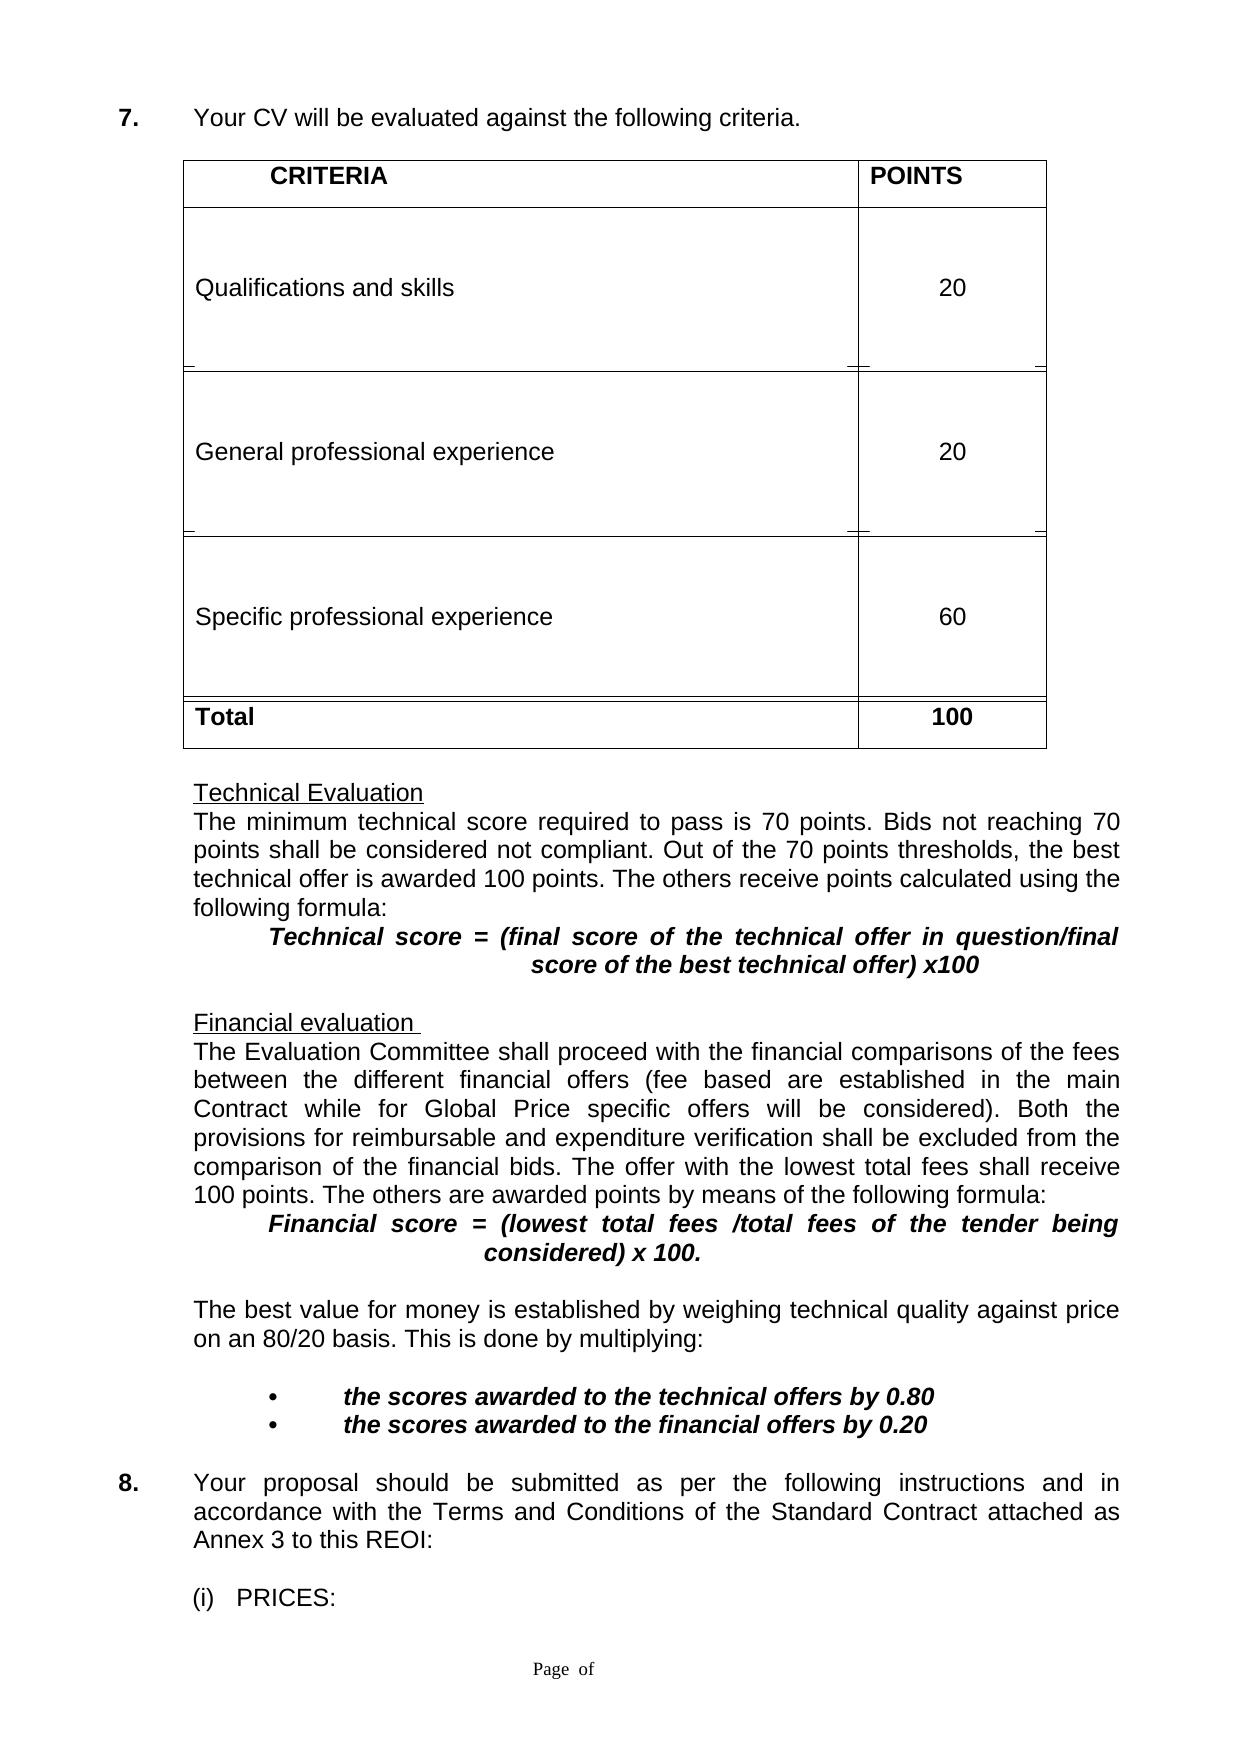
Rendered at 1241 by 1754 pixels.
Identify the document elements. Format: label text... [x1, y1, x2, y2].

text Technical score = (final score of the technical offer in question/final score of the best technical offer) x100 [268, 922, 1122, 979]
table_header CRITERIA [184, 161, 858, 207]
text Financial evaluation [118, 1008, 1122, 1037]
table_cell 20 [859, 372, 1046, 531]
table_cell 60 [859, 537, 1046, 696]
text The minimum technical score required to pass is 70 points. Bids not reaching 70 points shall be considered not compliant. Out of the 70 points thresholds, the best technical offer is awarded 100 points. The others receive points calculated using the following formula: [193, 807, 1122, 922]
text (i) PRICES: [192, 1583, 1122, 1612]
text Technical Evaluation [118, 778, 1122, 807]
text 8. Your proposal should be submitted as per the following instructions and in accordance with the Terms and Conditions of the Standard Contract attached as Annex 3 to this REOI: [118, 1468, 1122, 1554]
text 7. Your CV will be evaluated against the following criteria. [118, 103, 1122, 131]
text • the scores awarded to the financial offers by 0.20 [268, 1410, 1122, 1439]
table_cell 100 [859, 702, 1046, 748]
text The best value for money is established by weighing technical quality against price on an 80/20 basis. This is done by multiplying: [193, 1295, 1122, 1353]
table_cell Total [184, 702, 858, 748]
text • the scores awarded to the technical offers by 0.80 [268, 1382, 1122, 1410]
table_cell General professional experience [184, 372, 858, 531]
table_header POINTS [859, 161, 1046, 207]
table_cell 20 [859, 208, 1046, 366]
table_cell Qualifications and skills [184, 208, 858, 366]
text Financial score = (lowest total fees /total fees of the tender being considered) x 100. [268, 1209, 1122, 1267]
text The Evaluation Committee shall proceed with the financial comparisons of the fees between the different financial offers (fee based are established in the main Contract while for Global Price specific offers will be considered). Both the provisions for reimbursable and expenditure verification shall be excluded from the comparison of the financial bids. The offer with the lowest total fees shall receive 100 points. The others are awarded points by means of the following formula: [193, 1037, 1122, 1209]
table_cell Specific professional experience [184, 537, 858, 696]
